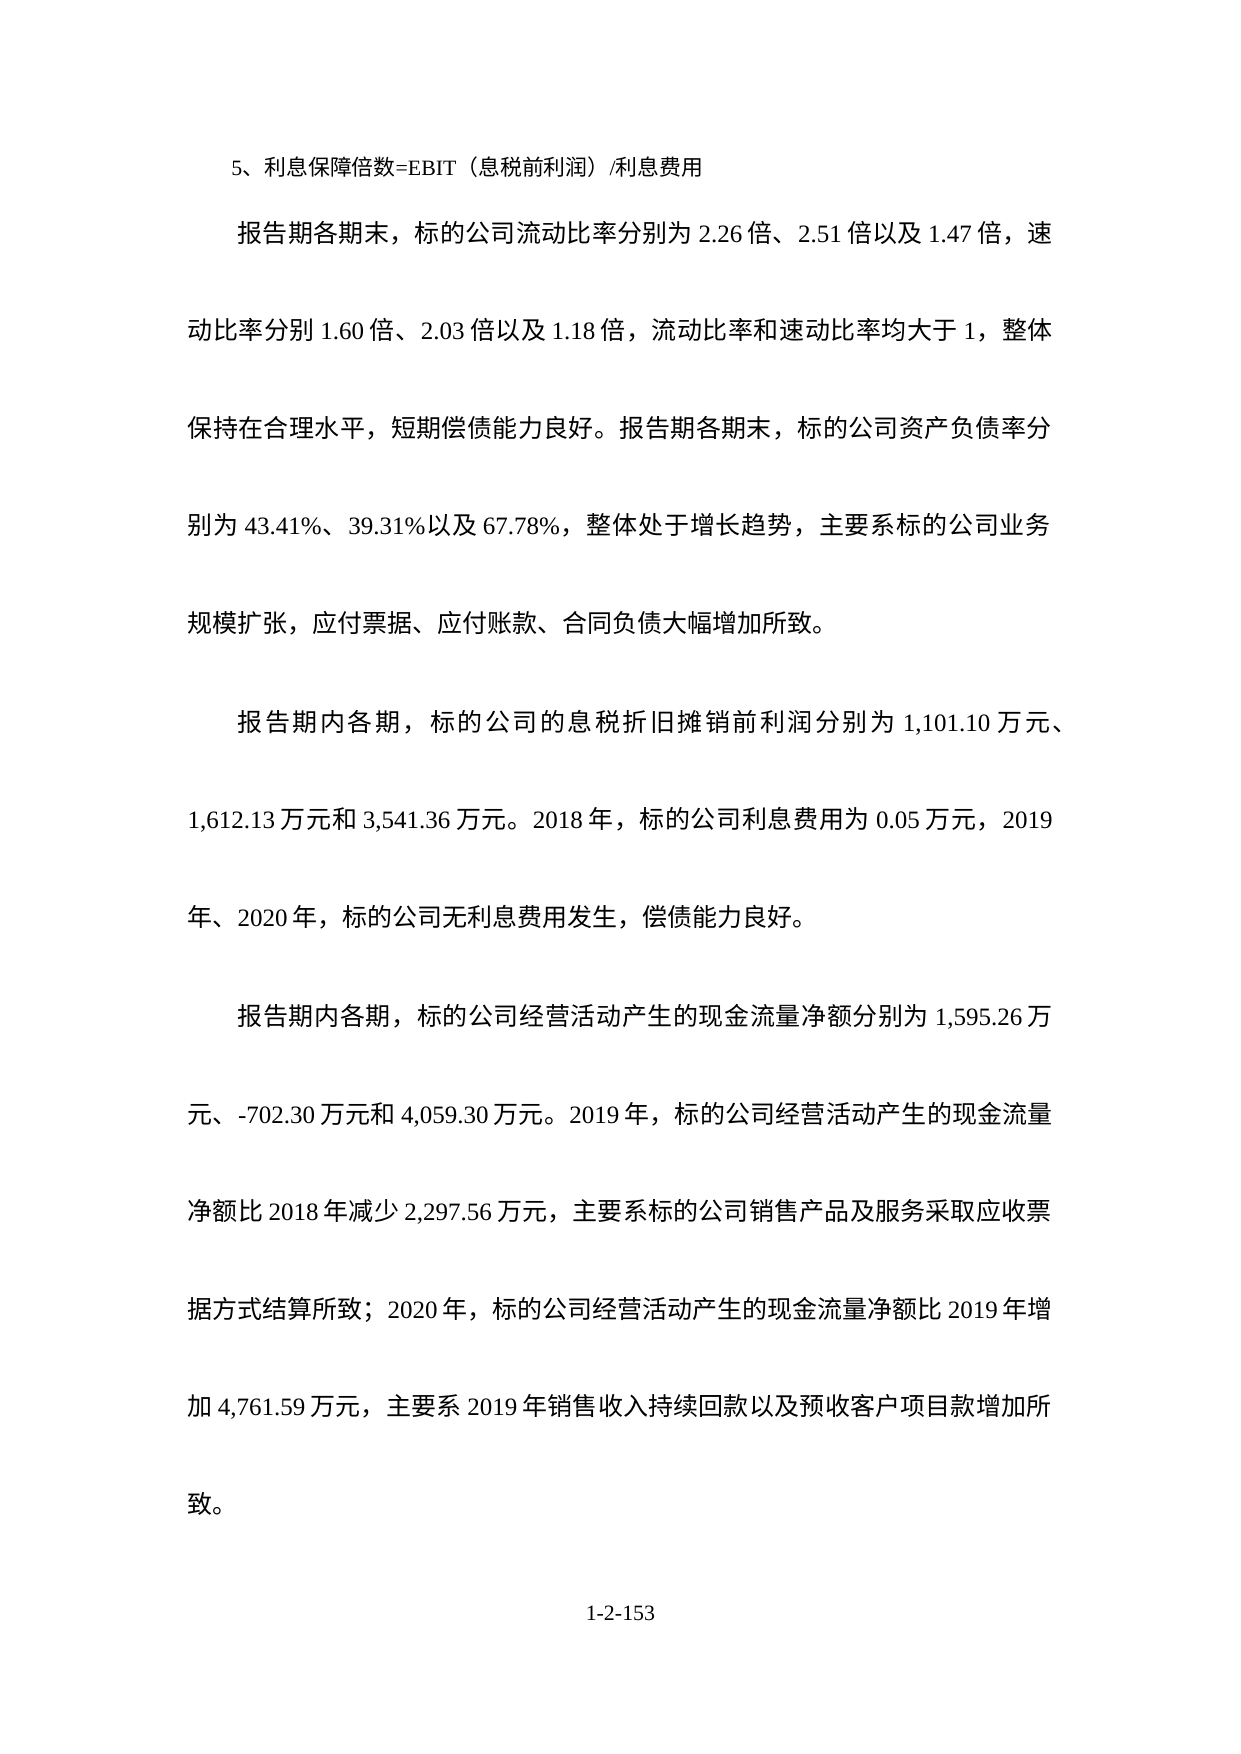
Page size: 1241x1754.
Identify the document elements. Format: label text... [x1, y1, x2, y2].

text 报告期内各期，标的公司经营活动产生的现金流量净额分别为1,595.26万元、-702.30万元和4,059.30万元。2019年，标的公司经营活动产生的现金流量净额比2018年减少2,297.56万元，主要系标的公司销售产品及服务采取应收票据方式结算所致；2020年，标的公司经营活动产生的现金流量净额比2019年增加4,761.59万元，主要系2019年销售收入持续回款以及预收客户项目款增加所致。 [187, 982, 1053, 1535]
text 报告期各期末，标的公司流动比率分别为2.26倍、2.51倍以及1.47倍，速动比率分别1.60倍、2.03倍以及1.18倍，流动比率和速动比率均大于1，整体保持在合理水平，短期偿债能力良好。报告期各期末，标的公司资产负债率分别为43.41%、39.31%以及67.78%，整体处于增长趋势，主要系标的公司业务规模扩张，应付票据、应付账款、合同负债大幅增加所致。 [187, 199, 1053, 654]
text 报告期内各期，标的公司的息税折旧摊销前利润分别为1,101.10万元、1,612.13万元和3,541.36万元。2018年，标的公司利息费用为0.05万元，2019年、2020年，标的公司无利息费用发生，偿债能力良好。 [187, 688, 1053, 948]
text 5、利息保障倍数=EBIT（息税前利润）/利息费用 [187, 150, 1053, 182]
